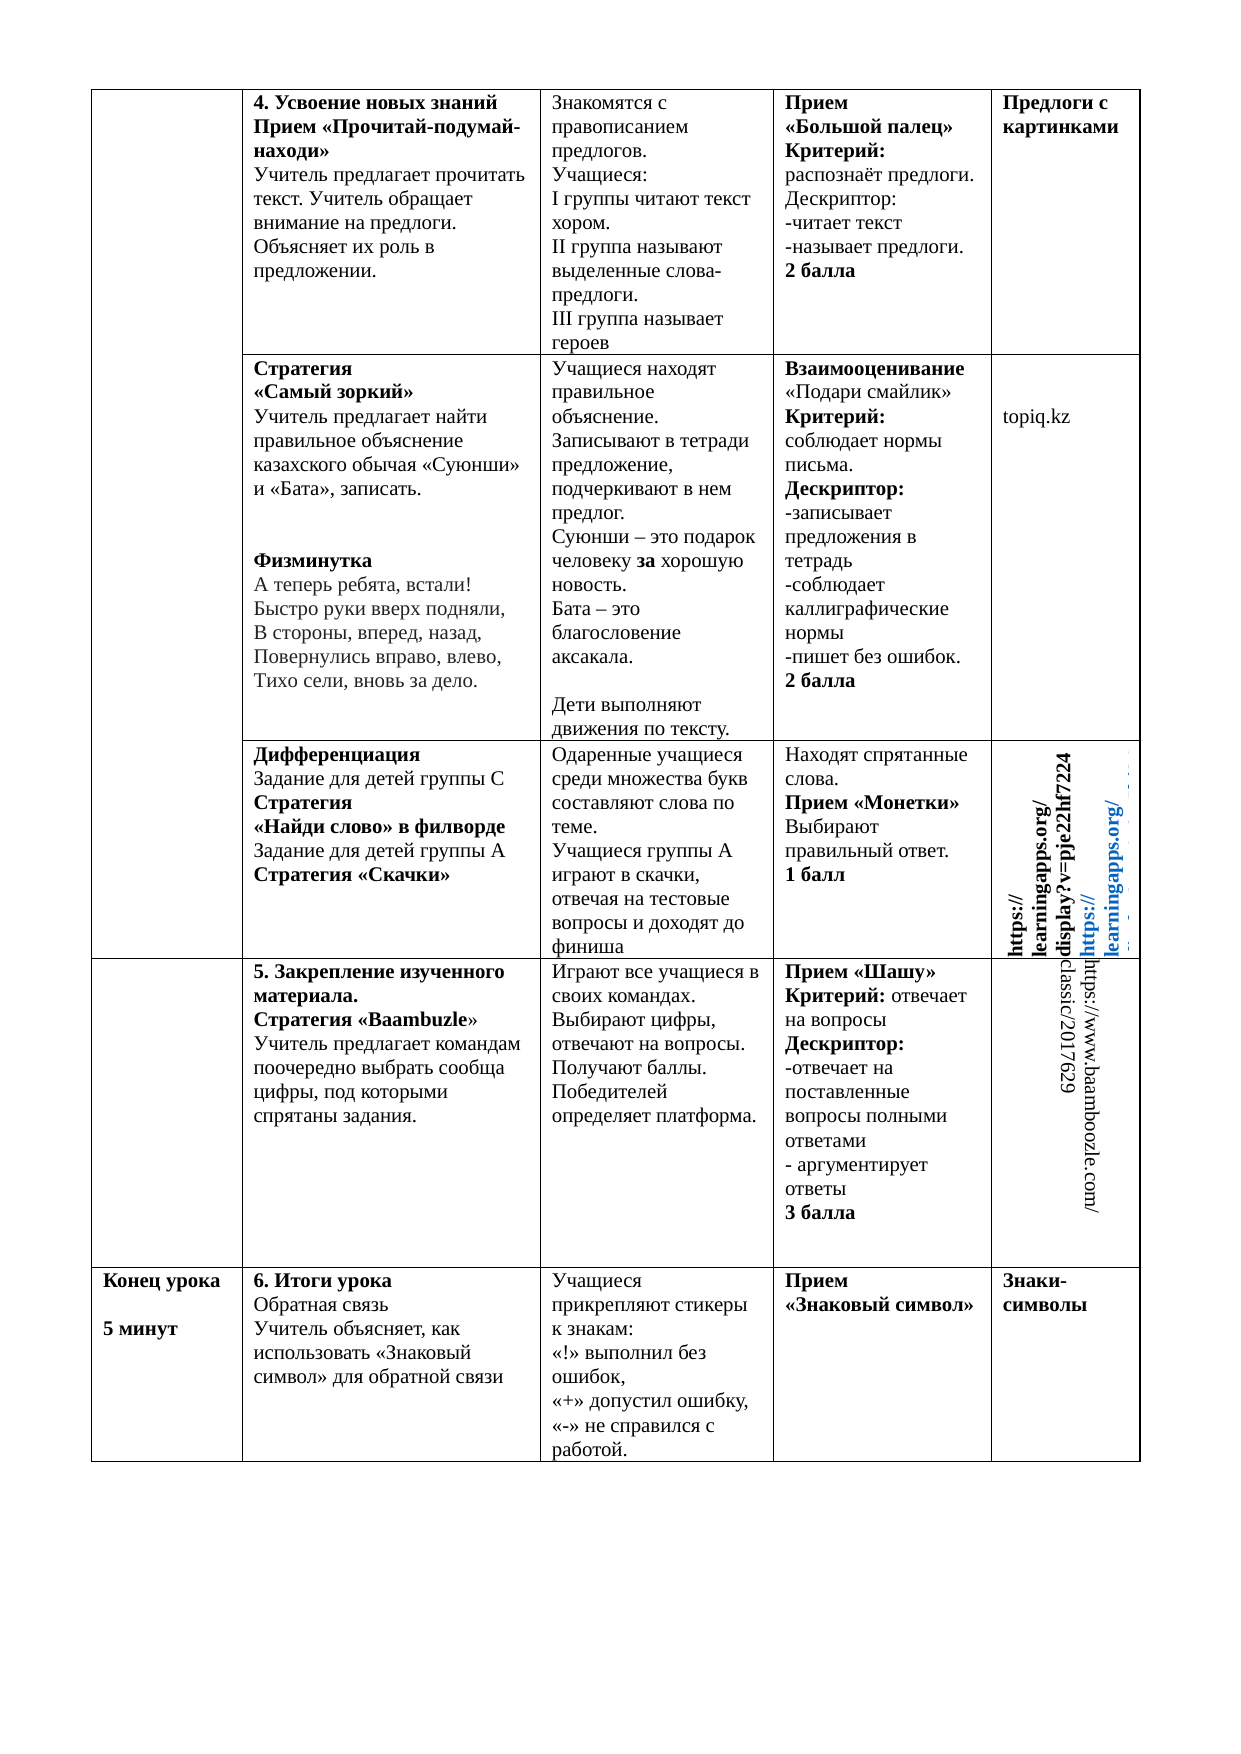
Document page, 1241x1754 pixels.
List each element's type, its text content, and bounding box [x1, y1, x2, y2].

table_cell 6. Итоги урока Обратная связь Учитель объясняет, как использовать «Знаковый символ» для обратной связи [243, 1268, 540, 1461]
table_cell Прием «Большой палец» Критерий: распознаёт предлоги. Дескриптор: -читает текст -называет предлоги. 2 балла [774, 90, 991, 354]
table_cell 4. Усвоение новых знаний Прием «Прочитай-подумай-находи» Учитель предлагает прочитать текст. Учитель обращает внимание на предлоги. Объясняет их роль в предложении. [243, 90, 540, 354]
table_cell Учащиеся находят правильное объяснение. Записывают в тетради предложение, подчеркивают в нем предлог. Суюнши – это подарок человеку за хорошую новость. Бата – это благословение аксакала. Дети выполняют движения по тексту. [541, 355, 773, 740]
table_cell topiq.kz [992, 355, 1139, 740]
table_cell Знакомятся с правописанием предлогов. Учащиеся: I группы читают текст хором. II группа называют выделенные слова-предлоги. III группа называет героев [541, 90, 773, 354]
table_cell Находят спрятанные слова. Прием «Монетки» Выбирают правильный ответ. 1 балл [774, 741, 991, 958]
table_cell [92, 959, 242, 1267]
table_cell Знаки-символы [992, 1268, 1139, 1461]
table_cell Играют все учащиеся в своих командах. Выбирают цифры, отвечают на вопросы. Получают баллы. Победителей определяет платформа. [541, 959, 773, 1267]
table_cell https://learningapps.org/display?v=pje22hf7224 https://learningapps.org/display?v=p4q0ot5bj24 [992, 741, 1139, 958]
table_cell https://www.baamboozle.com/classic/2017629 [992, 959, 1139, 1267]
table_cell Учащиеся прикрепляют стикеры к знакам: «!» выполнил без ошибок, «+» допустил ошибку, «-» не справился с работой. [541, 1268, 773, 1461]
table_cell Стратегия «Самый зоркий» Учитель предлагает найти правильное объяснение казахского обычая «Суюнши» и «Бата», записать. Физминутка А теперь ребята, встали! Быстро руки вверх подняли, В стороны, вперед, назад, Повернулись вправо, влево, Тихо сели, вновь за дело. [243, 355, 540, 740]
table_cell Одаренные учащиеся среди множества букв составляют слова по теме. Учащиеся группы А играют в скачки, отвечая на тестовые вопросы и доходят до финиша [541, 741, 773, 958]
table_cell Взаимооценивание «Подари смайлик» Критерий: соблюдает нормы письма. Дескриптор: -записывает предложения в тетрадь -соблюдает каллиграфические нормы -пишет без ошибок. 2 балла [774, 355, 991, 740]
table_cell Прием «Знаковый символ» [774, 1268, 991, 1461]
table_cell Предлоги с картинками [992, 90, 1139, 354]
table_cell 5. Закрепление изученного материала. Стратегия «Baambuzle» Учитель предлагает командам поочередно выбрать сообща цифры, под которыми спрятаны задания. [243, 959, 540, 1267]
table_cell Конец урока 5 минут [92, 1268, 242, 1461]
table_cell Дифференциация Задание для детей группы С Стратегия «Найди слово» в филворде Задание для детей группы А Стратегия «Скачки» [243, 741, 540, 958]
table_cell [92, 90, 242, 958]
table_cell Прием «Шашу» Критерий: отвечает на вопросы Дескриптор: -отвечает на поставленные вопросы полными ответами - аргументирует ответы 3 балла [774, 959, 991, 1267]
